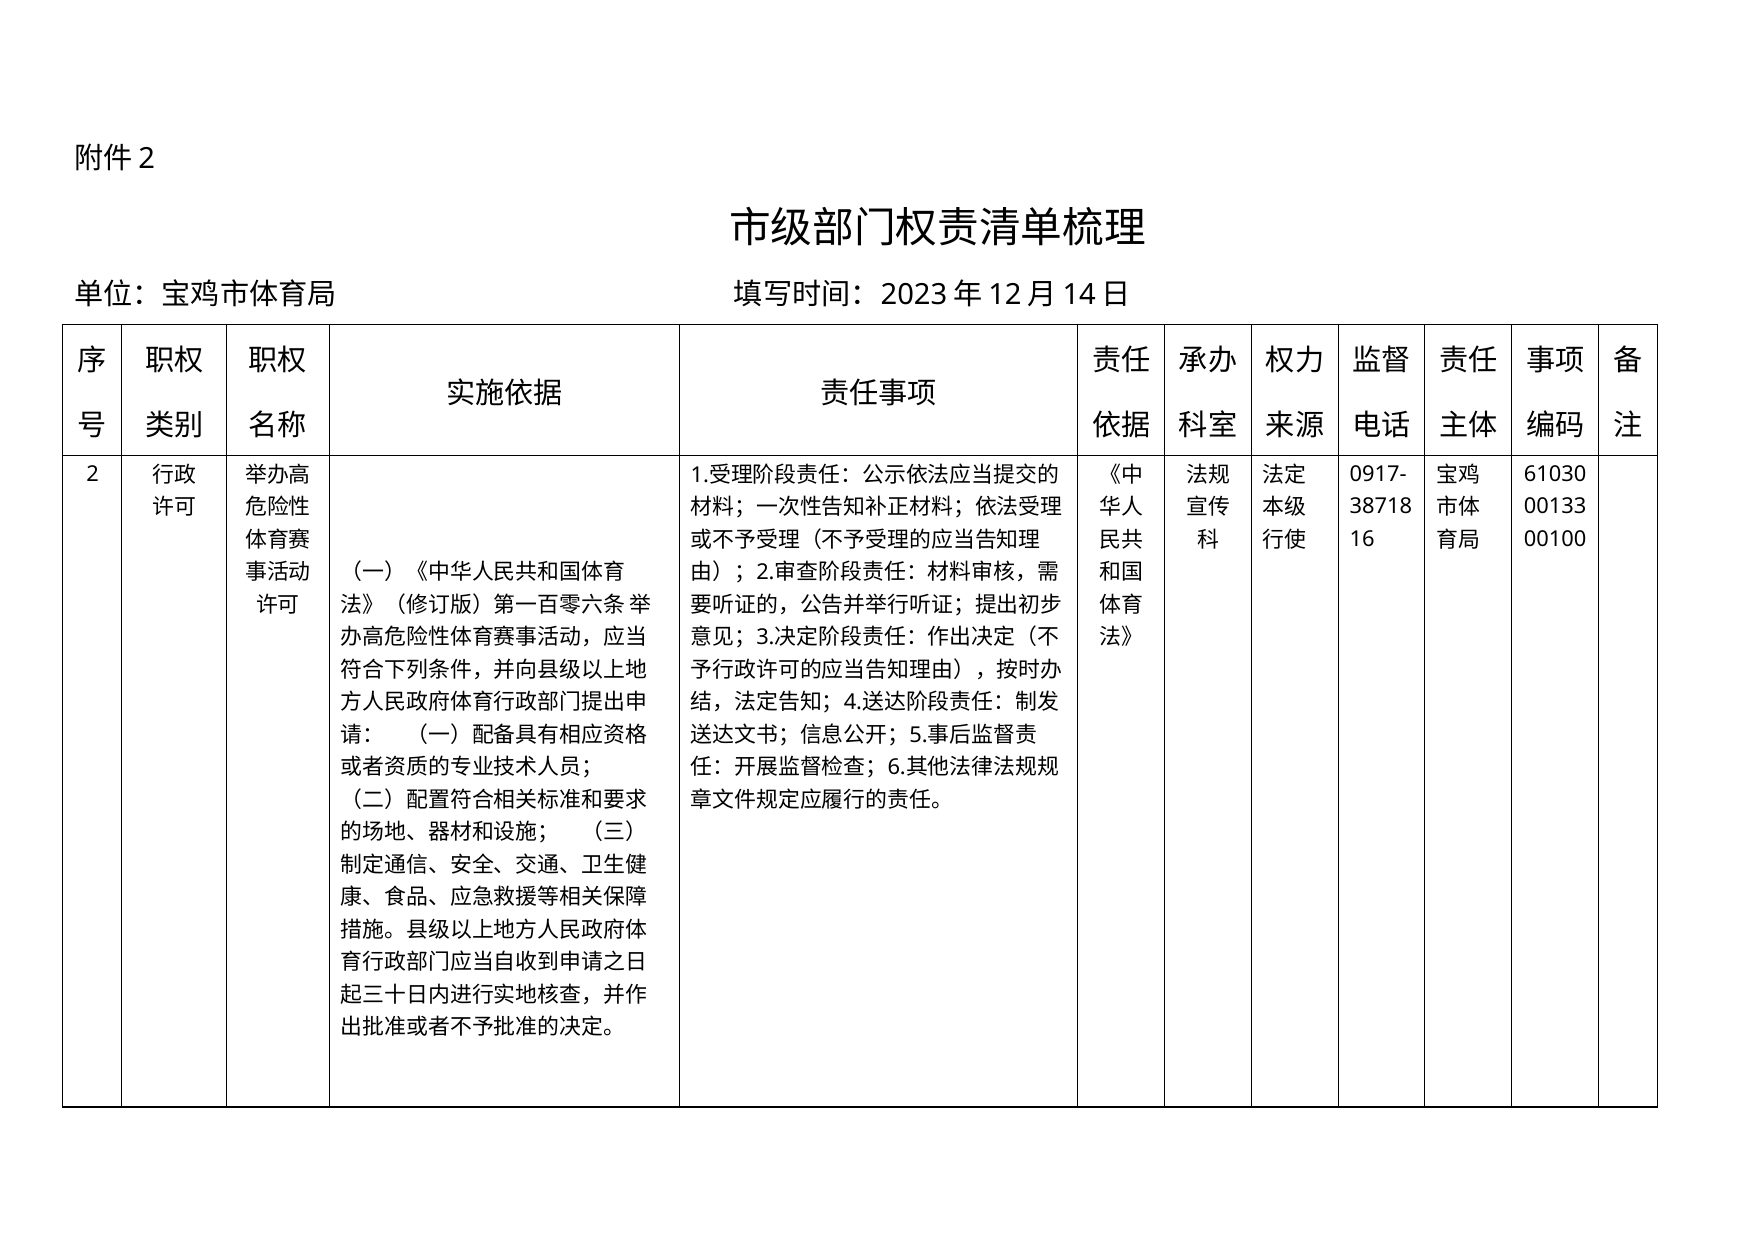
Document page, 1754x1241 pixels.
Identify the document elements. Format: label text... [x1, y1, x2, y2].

table_cell 法规宣传科 [1165, 456, 1251, 1106]
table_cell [330, 456, 679, 1106]
table_cell 0917-3871816 [1339, 456, 1424, 1106]
table_cell 责任依据 [1078, 325, 1164, 455]
table_cell 举办高危险性体育赛事活动许可 [227, 456, 329, 1106]
table_cell 职权名称 [227, 325, 329, 455]
table_cell 单位：宝鸡市体育局 填写时间：2023年12月14日 [63, 259, 1754, 324]
table_cell 职权类别 [122, 325, 226, 455]
table_cell 承办科室 [1165, 325, 1251, 455]
table_cell 备注 [1599, 325, 1657, 455]
table_cell 实施依据 [330, 325, 679, 455]
table_cell 序号 [63, 325, 121, 455]
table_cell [680, 456, 1077, 1106]
table_cell 事项编码 [1512, 325, 1598, 455]
table_cell 610300013300100 [1512, 456, 1598, 1106]
table_cell 《中华人民共和国体育法》 [1078, 456, 1164, 1106]
table_cell 行政 许可 [122, 456, 226, 1106]
table_cell 市级部门权责清单梳理 [63, 189, 1754, 259]
table_cell 法定本级行使 [1252, 456, 1338, 1106]
table_cell 2 [63, 456, 121, 1106]
table_cell 宝鸡市体育局 [1425, 456, 1511, 1106]
table_cell 监督电话 [1339, 325, 1424, 455]
table_cell 责任事项 [680, 325, 1077, 455]
table_cell [1599, 456, 1657, 1106]
table_cell 权力来源 [1252, 325, 1338, 455]
table_header 附件2 [63, 124, 1754, 189]
table_cell 责任主体 [1425, 325, 1511, 455]
